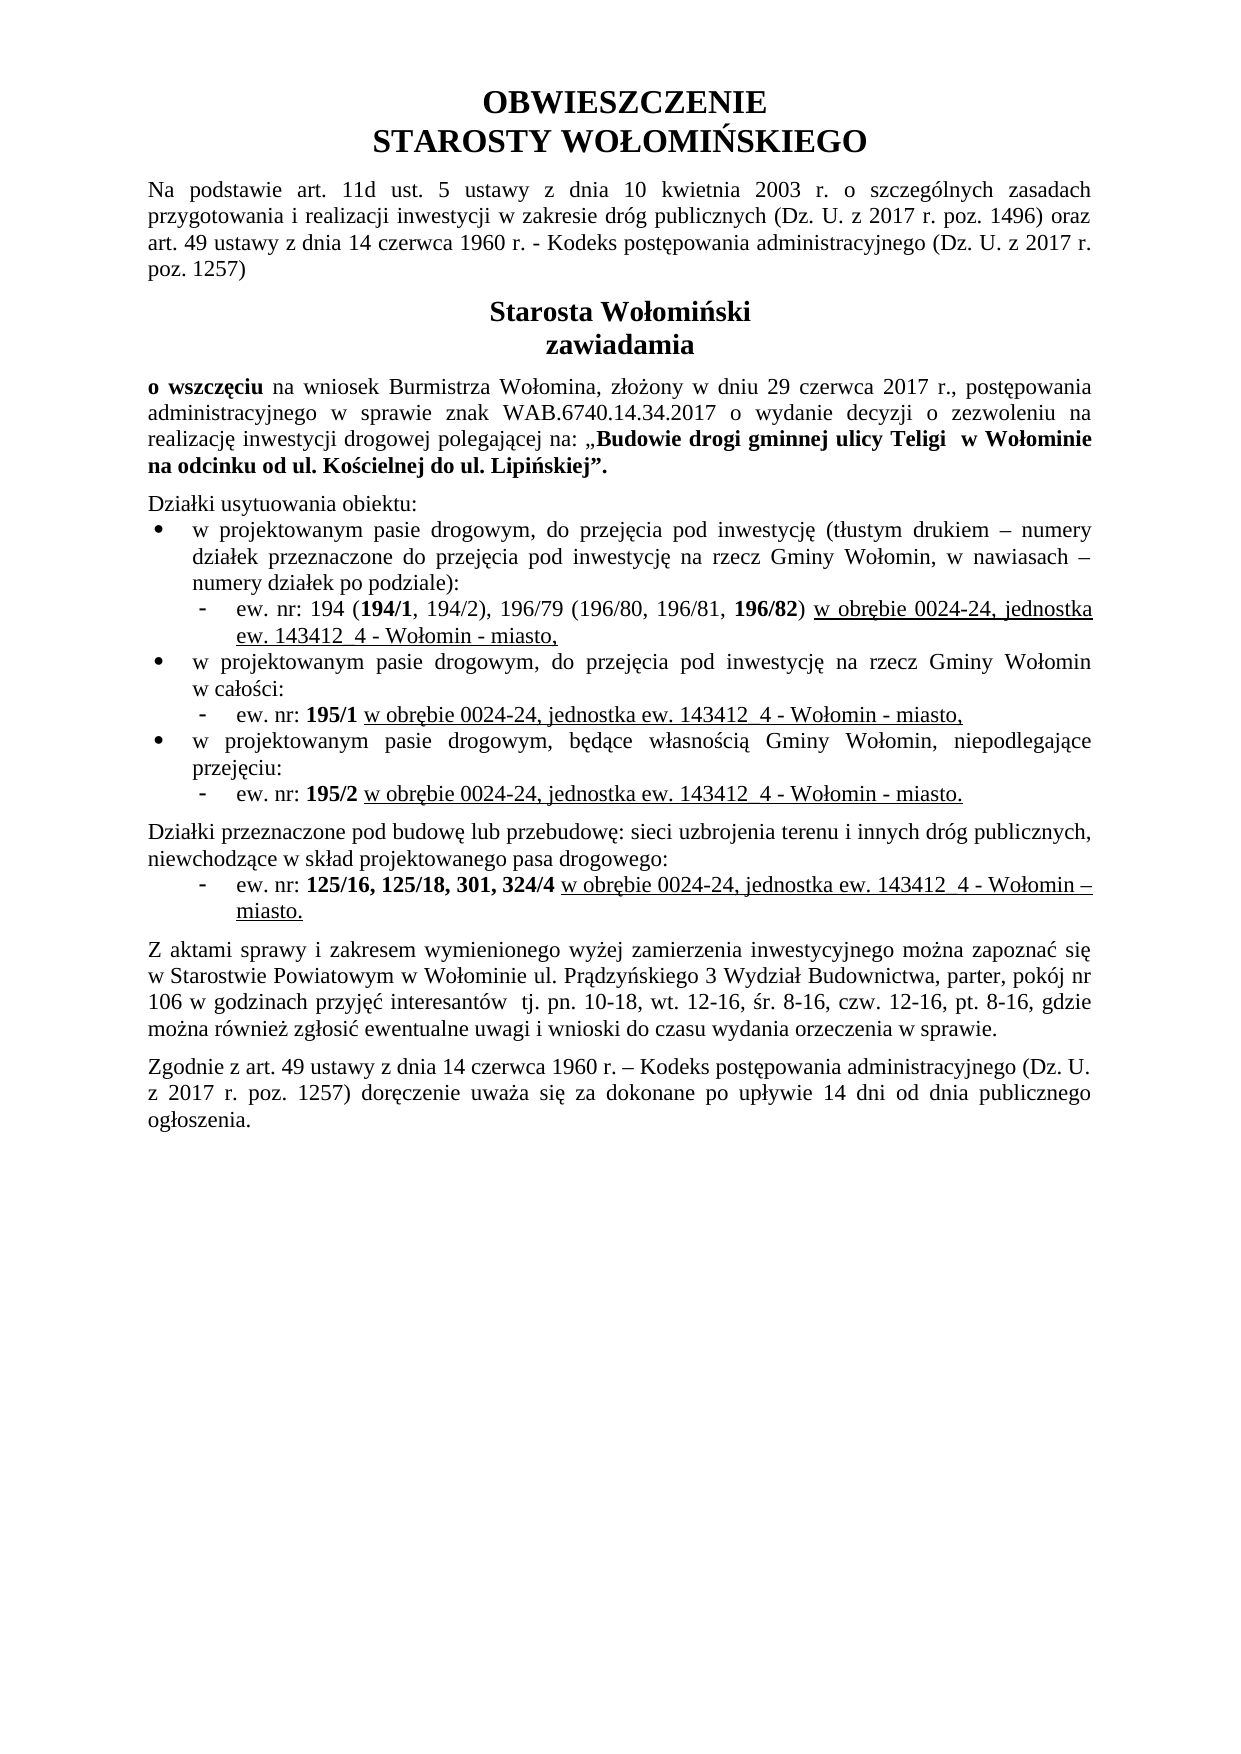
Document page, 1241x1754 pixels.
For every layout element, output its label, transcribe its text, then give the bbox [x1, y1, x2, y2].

list ew. nr: 125/16, 125/18, 301, 324/4 w obrębie 0024-24, jednostka ew. 143412_4 - Wołomin – miasto. [199, 871, 1093, 924]
list ew. nr: 194 (194/1, 194/2), 196/79 (196/80, 196/81, 196/82) w obrębie 0024-24, jednostka ew. 143412_4 - Wołomin - miasto, [199, 596, 1093, 648]
text Na podstawie art. 11d ust. 5 ustawy z dnia 10 kwietnia 2003 r. o szczególnych zasadach przygotowania i realizacji inwestycji w zakresie dróg publicznych (Dz. U. z 2017 r. poz. 1496) oraz art. 49 ustawy z dnia 14 czerwca 1960 r. - Kodeks postępowania administracyjnego (Dz. U. z 2017 r. poz. 1257) [148, 176, 1093, 282]
text Starosta Wołomiński [148, 294, 1093, 327]
list w projektowanym pasie drogowym, do przejęcia pod inwestycję (tłustym drukiem – numery działek przeznaczone do przejęcia pod inwestycję na rzecz Gminy Wołomin, w nawiasach – numery działek po podziale): [154, 516, 1093, 596]
text Działki przeznaczone pod budowę lub przebudowę: sieci uzbrojenia terenu i innych dróg publicznych, niewchodzące w skład projektowanego pasa drogowego: [148, 818, 1093, 871]
text OBWIESZCZENIE [148, 83, 1093, 121]
text Działki usytuowania obiektu: [148, 490, 1093, 516]
list w projektowanym pasie drogowym, do przejęcia pod inwestycję na rzecz Gminy Wołomin w całości: [154, 648, 1093, 701]
text STAROSTY WOŁOMIŃSKIEGO [148, 121, 1093, 159]
list w projektowanym pasie drogowym, będące własnością Gminy Wołomin, niepodlegające przejęciu: [154, 727, 1093, 780]
list ew. nr: 195/1 w obrębie 0024-24, jednostka ew. 143412_4 - Wołomin - miasto, [199, 701, 1093, 727]
text o wszczęciu na wniosek Burmistrza Wołomina, złożony w dniu 29 czerwca 2017 r., postępowania administracyjnego w sprawie znak WAB.6740.14.34.2017 o wydanie decyzji o zezwoleniu na realizację inwestycji drogowej polegającej na: „Budowie drogi gminnej ulicy Teligi w Wołominie na odcinku od ul. Kościelnej do ul. Lipińskiej”. [148, 373, 1093, 478]
list ew. nr: 195/2 w obrębie 0024-24, jednostka ew. 143412_4 - Wołomin - miasto. [199, 780, 1093, 806]
text zawiadamia [148, 327, 1093, 361]
text Zgodnie z art. 49 ustawy z dnia 14 czerwca 1960 r. – Kodeks postępowania administracyjnego (Dz. U. z 2017 r. poz. 1257) doręczenie uważa się za dokonane po upływie 14 dni od dnia publicznego ogłoszenia. [148, 1053, 1093, 1132]
text Z aktami sprawy i zakresem wymienionego wyżej zamierzenia inwestycyjnego można zapoznać się w Starostwie Powiatowym w Wołominie ul. Prądzyńskiego 3 Wydział Budownictwa, parter, pokój nr 106 w godzinach przyjęć interesantów tj. pn. 10-18, wt. 12-16, śr. 8-16, czw. 12-16, pt. 8-16, gdzie można również zgłosić ewentualne uwagi i wnioski do czasu wydania orzeczenia w sprawie. [148, 936, 1093, 1041]
